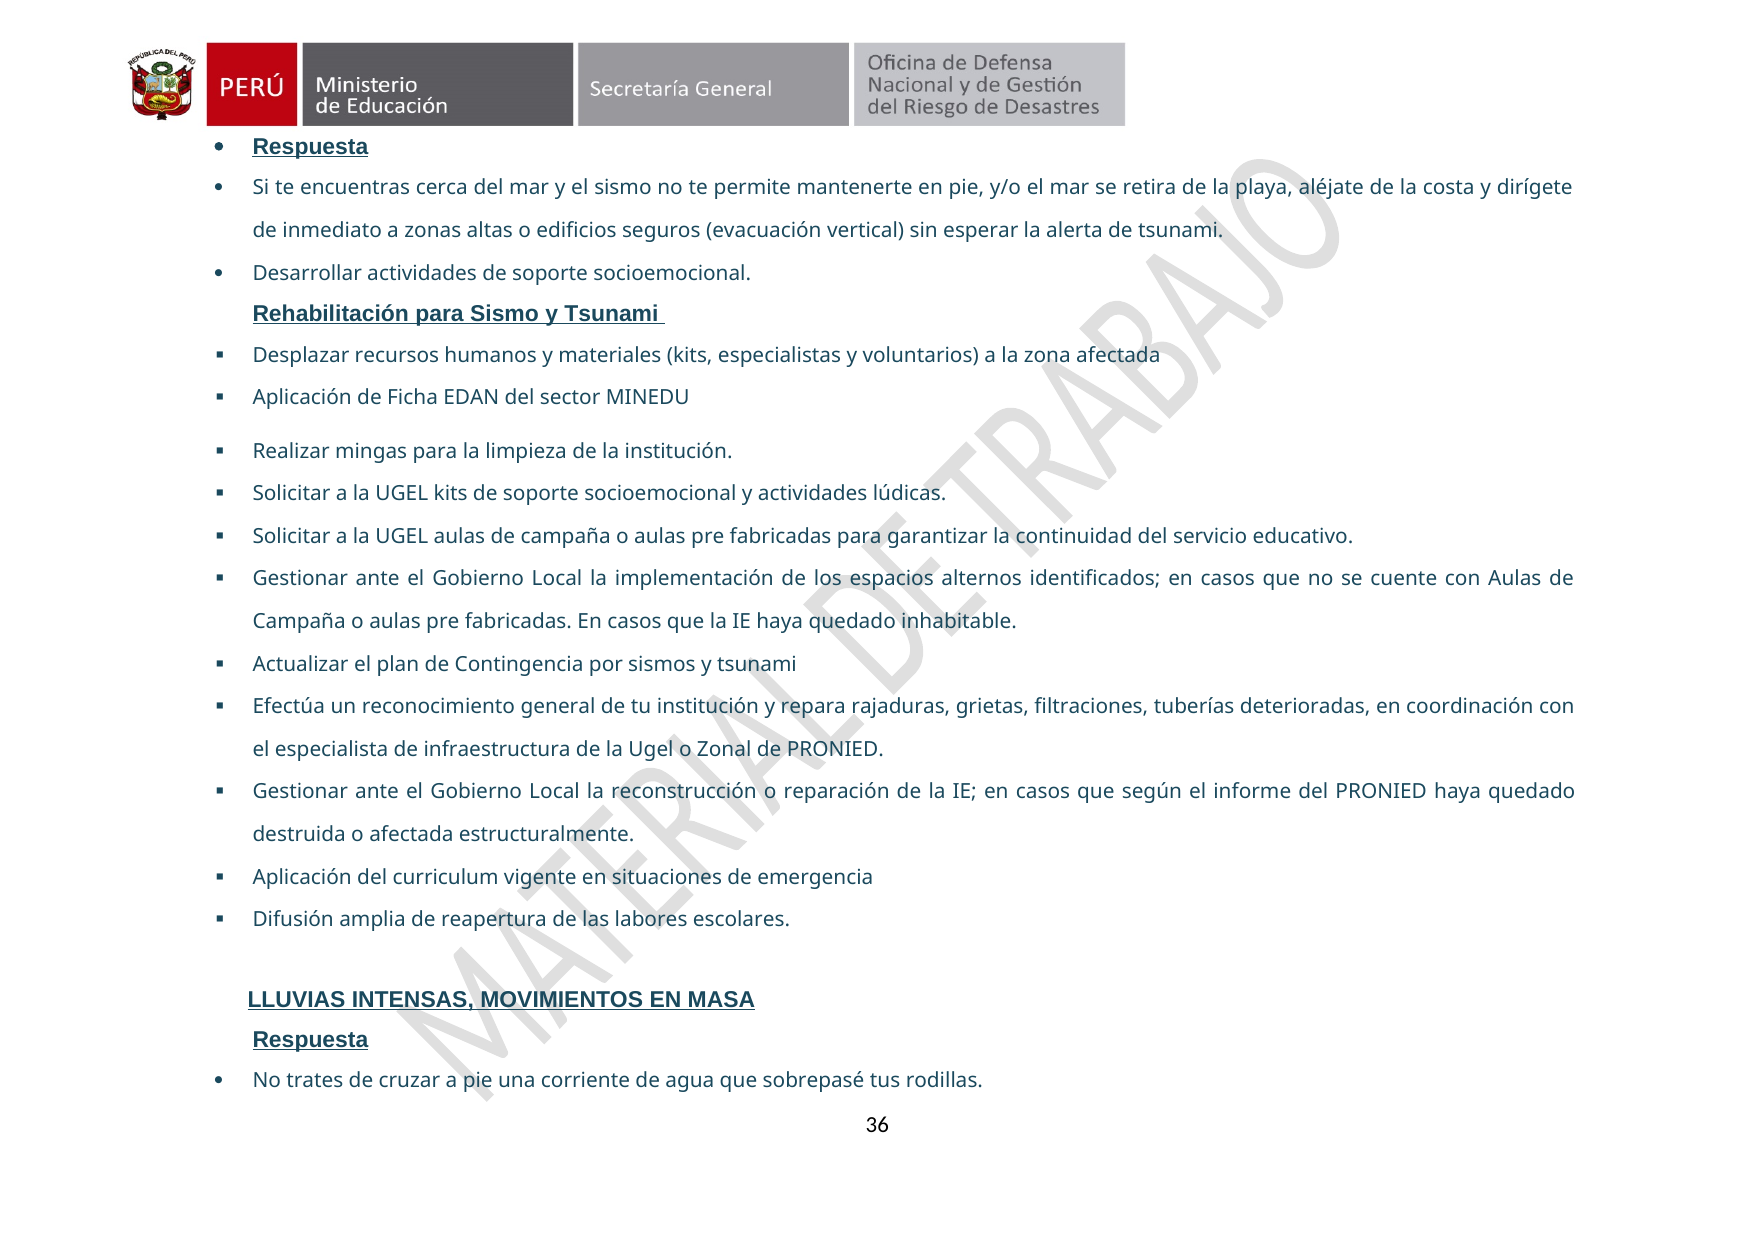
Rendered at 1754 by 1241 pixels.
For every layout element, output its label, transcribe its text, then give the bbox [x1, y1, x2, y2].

list Actualizar el plan de Contingencia por sismos y tsunami [215, 649, 1577, 677]
list Gestionar ante el Gobierno Local la reconstrucción o reparación de la IE; en casos que según el informe del PRONIED haya quedado destruida o afectada estructuralmente. [215, 777, 1577, 848]
list Respuesta [252, 1026, 1577, 1052]
text LLUVIAS INTENSAS, MOVIMIENTOS EN MASA [177, 986, 1577, 1013]
list Respuesta [215, 133, 1577, 159]
list Gestionar ante el Gobierno Local la implementación de los espacios alternos identificados; en casos que no se cuente con Aulas de Campaña o aulas pre fabricadas. En casos que la IE haya quedado inhabitable. [215, 563, 1577, 634]
list Solicitar a la UGEL aulas de campaña o aulas pre fabricadas para garantizar la continuidad del servicio educativo. [215, 521, 1577, 549]
list Desarrollar actividades de soporte socioemocional. [215, 258, 1577, 286]
list Difusión amplia de reapertura de las labores escolares. [215, 904, 1577, 933]
list Desplazar recursos humanos y materiales (kits, especialistas y voluntarios) a la zona afectada [215, 340, 1577, 368]
list No trates de cruzar a pie una corriente de agua que sobrepasé tus rodillas. [215, 1065, 1577, 1094]
picture [116, 36, 1129, 132]
list Solicitar a la UGEL kits de soporte socioemocional y actividades lúdicas. [215, 478, 1577, 507]
list Si te encuentras cerca del mar y el sismo no te permite mantenerte en pie, y/o el mar se retira de la playa, aléjate de la costa y dirígete de inmediato a zonas altas o edificios seguros (evacuación vertical) sin esperar la alerta de tsunami. [215, 172, 1577, 243]
list Aplicación del curriculum vigente en situaciones de emergencia [215, 862, 1577, 890]
list Aplicación de Ficha EDAN del sector MINEDU [215, 382, 1577, 411]
list Realizar mingas para la limpieza de la institución. [215, 436, 1577, 464]
list Efectúa un reconocimiento general de tu institución y repara rajaduras, grietas, filtraciones, tuberías deterioradas, en coordinación con el especialista de infraestructura de la Ugel o Zonal de PRONIED. [215, 691, 1577, 762]
list Rehabilitación para Sismo y Tsunami [252, 300, 1577, 327]
